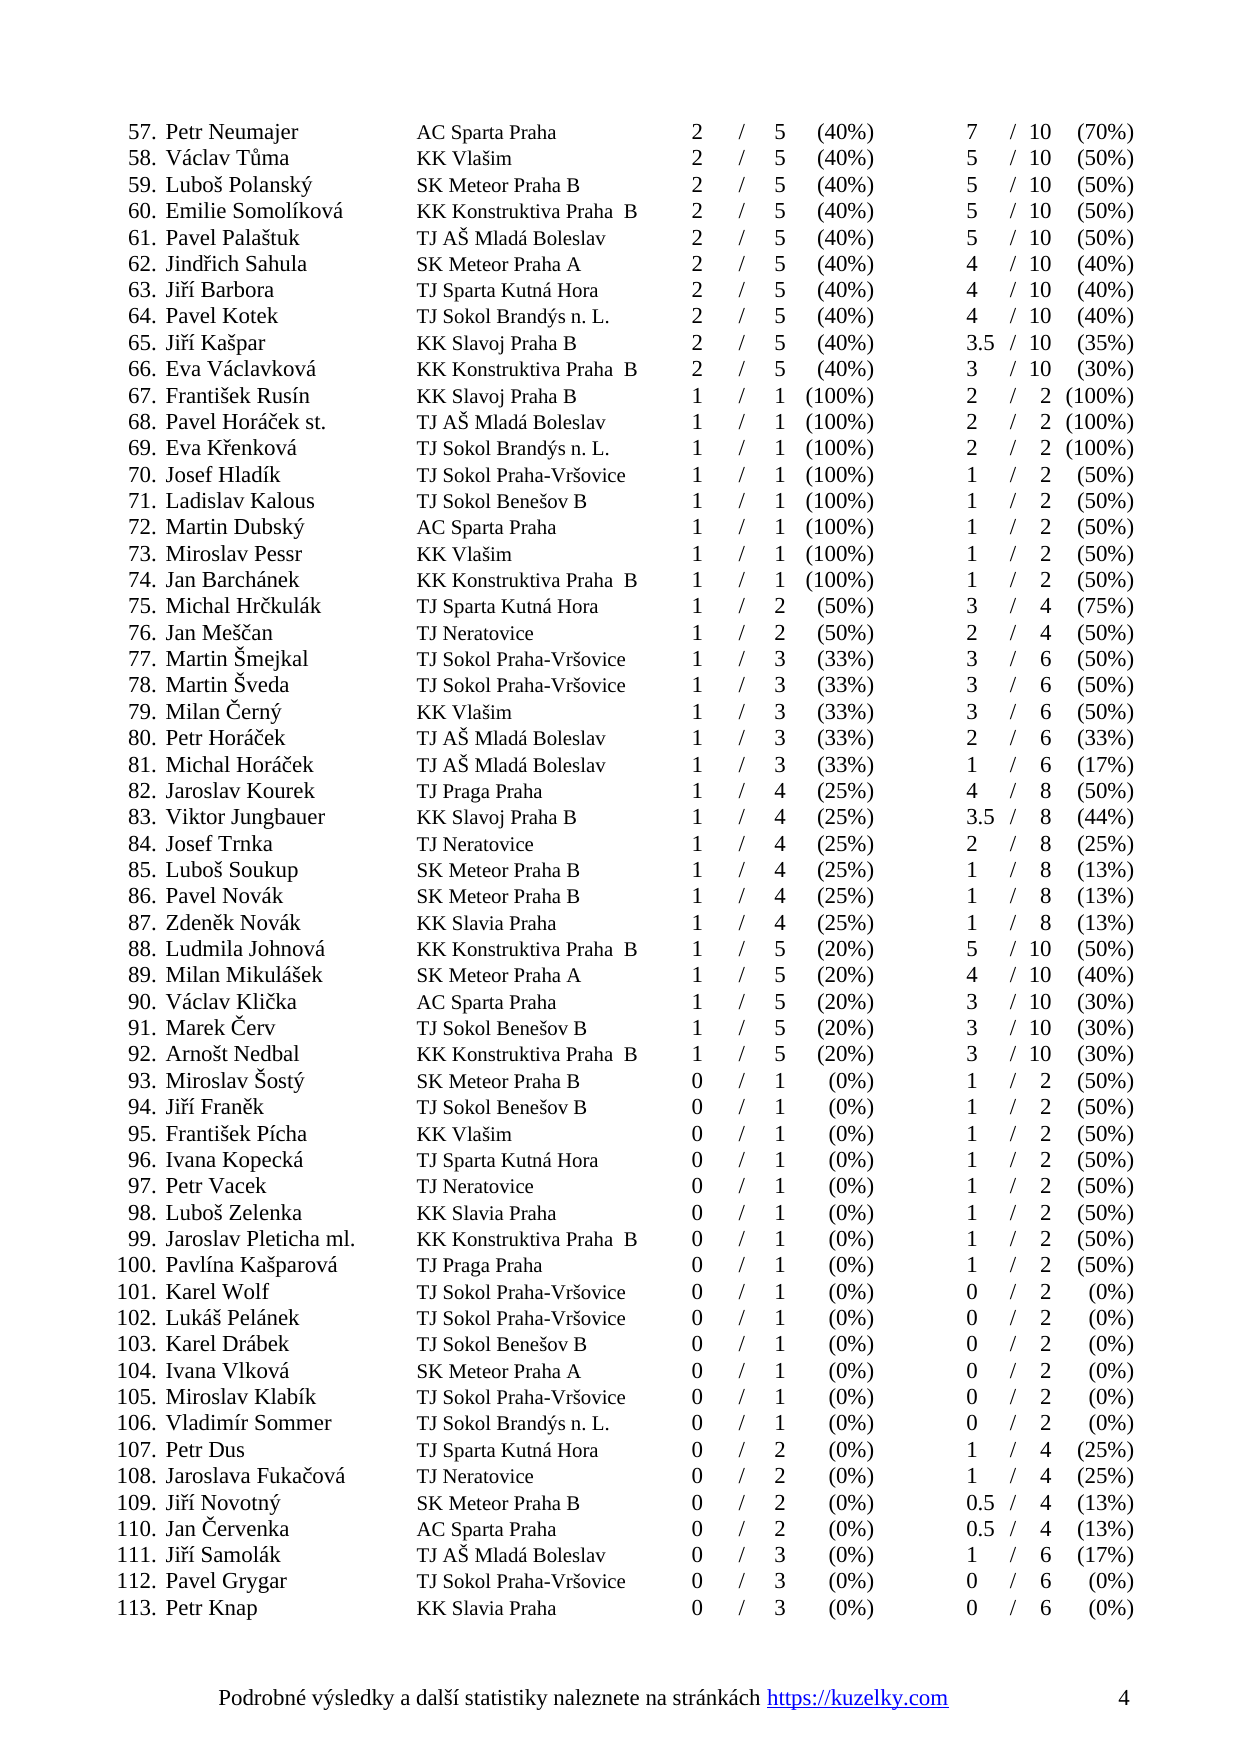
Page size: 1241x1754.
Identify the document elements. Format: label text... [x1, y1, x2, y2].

text 70. Josef Hladík TJ Sokol Praha-Vršovice 1 / 1 (100%) 1 / 2 (50%) [106, 461, 1134, 487]
text 76. Jan Meščan TJ Neratovice 1 / 2 (50%) 2 / 4 (50%) [106, 619, 1134, 645]
text 73. Miroslav Pessr KK Vlašim 1 / 1 (100%) 1 / 2 (50%) [106, 540, 1134, 566]
text 99. Jaroslav Pleticha ml. KK Konstruktiva Praha B 0 / 1 (0%) 1 / 2 (50%) [106, 1225, 1134, 1251]
text 102. Lukáš Pelánek TJ Sokol Praha-Vršovice 0 / 1 (0%) 0 / 2 (0%) [106, 1304, 1134, 1330]
text 110. Jan Červenka AC Sparta Praha 0 / 2 (0%) 0.5 / 4 (13%) [106, 1515, 1134, 1541]
text 84. Josef Trnka TJ Neratovice 1 / 4 (25%) 2 / 8 (25%) [106, 830, 1134, 856]
text 109. Jiří Novotný SK Meteor Praha B 0 / 2 (0%) 0.5 / 4 (13%) [106, 1488, 1134, 1515]
text 86. Pavel Novák SK Meteor Praha B 1 / 4 (25%) 1 / 8 (13%) [106, 882, 1134, 909]
text 82. Jaroslav Kourek TJ Praga Praha 1 / 4 (25%) 4 / 8 (50%) [106, 777, 1134, 803]
text 59. Luboš Polanský SK Meteor Praha B 2 / 5 (40%) 5 / 10 (50%) [106, 171, 1134, 197]
text 111. Jiří Samolák TJ AŠ Mladá Boleslav 0 / 3 (0%) 1 / 6 (17%) [106, 1541, 1134, 1568]
text 105. Miroslav Klabík TJ Sokol Praha-Vršovice 0 / 1 (0%) 0 / 2 (0%) [106, 1383, 1134, 1409]
text 80. Petr Horáček TJ AŠ Mladá Boleslav 1 / 3 (33%) 2 / 6 (33%) [106, 724, 1134, 751]
text 92. Arnošt Nedbal KK Konstruktiva Praha B 1 / 5 (20%) 3 / 10 (30%) [106, 1041, 1134, 1067]
text 67. František Rusín KK Slavoj Praha B 1 / 1 (100%) 2 / 2 (100%) [106, 382, 1134, 408]
text 89. Milan Mikulášek SK Meteor Praha A 1 / 5 (20%) 4 / 10 (40%) [106, 961, 1134, 988]
text 72. Martin Dubský AC Sparta Praha 1 / 1 (100%) 1 / 2 (50%) [106, 513, 1134, 540]
text 65. Jiří Kašpar KK Slavoj Praha B 2 / 5 (40%) 3.5 / 10 (35%) [106, 329, 1134, 355]
text 104. Ivana Vlková SK Meteor Praha A 0 / 1 (0%) 0 / 2 (0%) [106, 1357, 1134, 1383]
text 96. Ivana Kopecká TJ Sparta Kutná Hora 0 / 1 (0%) 1 / 2 (50%) [106, 1146, 1134, 1172]
text 78. Martin Šveda TJ Sokol Praha-Vršovice 1 / 3 (33%) 3 / 6 (50%) [106, 672, 1134, 698]
text 97. Petr Vacek TJ Neratovice 0 / 1 (0%) 1 / 2 (50%) [106, 1172, 1134, 1199]
text 62. Jindřich Sahula SK Meteor Praha A 2 / 5 (40%) 4 / 10 (40%) [106, 250, 1134, 276]
text 113. Petr Knap KK Slavia Praha 0 / 3 (0%) 0 / 6 (0%) [106, 1594, 1134, 1620]
text 75. Michal Hrčkulák TJ Sparta Kutná Hora 1 / 2 (50%) 3 / 4 (75%) [106, 592, 1134, 619]
text 68. Pavel Horáček st. TJ AŠ Mladá Boleslav 1 / 1 (100%) 2 / 2 (100%) [106, 408, 1134, 434]
text 90. Václav Klička AC Sparta Praha 1 / 5 (20%) 3 / 10 (30%) [106, 988, 1134, 1014]
text 112. Pavel Grygar TJ Sokol Praha-Vršovice 0 / 3 (0%) 0 / 6 (0%) [106, 1568, 1134, 1594]
text 58. Václav Tůma KK Vlašim 2 / 5 (40%) 5 / 10 (50%) [106, 144, 1134, 171]
text 98. Luboš Zelenka KK Slavia Praha 0 / 1 (0%) 1 / 2 (50%) [106, 1199, 1134, 1225]
text 101. Karel Wolf TJ Sokol Praha-Vršovice 0 / 1 (0%) 0 / 2 (0%) [106, 1278, 1134, 1304]
text 77. Martin Šmejkal TJ Sokol Praha-Vršovice 1 / 3 (33%) 3 / 6 (50%) [106, 645, 1134, 672]
text 88. Ludmila Johnová KK Konstruktiva Praha B 1 / 5 (20%) 5 / 10 (50%) [106, 935, 1134, 961]
text 94. Jiří Franěk TJ Sokol Benešov B 0 / 1 (0%) 1 / 2 (50%) [106, 1093, 1134, 1119]
text 95. František Pícha KK Vlašim 0 / 1 (0%) 1 / 2 (50%) [106, 1119, 1134, 1146]
text 107. Petr Dus TJ Sparta Kutná Hora 0 / 2 (0%) 1 / 4 (25%) [106, 1436, 1134, 1462]
text 63. Jiří Barbora TJ Sparta Kutná Hora 2 / 5 (40%) 4 / 10 (40%) [106, 276, 1134, 303]
text 100. Pavlína Kašparová TJ Praga Praha 0 / 1 (0%) 1 / 2 (50%) [106, 1251, 1134, 1278]
text 106. Vladimír Sommer TJ Sokol Brandýs n. L. 0 / 1 (0%) 0 / 2 (0%) [106, 1409, 1134, 1436]
text 69. Eva Křenková TJ Sokol Brandýs n. L. 1 / 1 (100%) 2 / 2 (100%) [106, 434, 1134, 461]
text 66. Eva Václavková KK Konstruktiva Praha B 2 / 5 (40%) 3 / 10 (30%) [106, 355, 1134, 382]
text 108. Jaroslava Fukačová TJ Neratovice 0 / 2 (0%) 1 / 4 (25%) [106, 1462, 1134, 1488]
text 71. Ladislav Kalous TJ Sokol Benešov B 1 / 1 (100%) 1 / 2 (50%) [106, 487, 1134, 513]
text 61. Pavel Palaštuk TJ AŠ Mladá Boleslav 2 / 5 (40%) 5 / 10 (50%) [106, 223, 1134, 250]
text 93. Miroslav Šostý SK Meteor Praha B 0 / 1 (0%) 1 / 2 (50%) [106, 1067, 1134, 1093]
text 57. Petr Neumajer AC Sparta Praha 2 / 5 (40%) 7 / 10 (70%) [106, 118, 1134, 144]
text 83. Viktor Jungbauer KK Slavoj Praha B 1 / 4 (25%) 3.5 / 8 (44%) [106, 803, 1134, 830]
text 79. Milan Černý KK Vlašim 1 / 3 (33%) 3 / 6 (50%) [106, 698, 1134, 724]
text 81. Michal Horáček TJ AŠ Mladá Boleslav 1 / 3 (33%) 1 / 6 (17%) [106, 751, 1134, 777]
text 87. Zdeněk Novák KK Slavia Praha 1 / 4 (25%) 1 / 8 (13%) [106, 909, 1134, 935]
text 60. Emilie Somolíková KK Konstruktiva Praha B 2 / 5 (40%) 5 / 10 (50%) [106, 197, 1134, 223]
text 91. Marek Červ TJ Sokol Benešov B 1 / 5 (20%) 3 / 10 (30%) [106, 1014, 1134, 1041]
text 64. Pavel Kotek TJ Sokol Brandýs n. L. 2 / 5 (40%) 4 / 10 (40%) [106, 303, 1134, 329]
text 74. Jan Barchánek KK Konstruktiva Praha B 1 / 1 (100%) 1 / 2 (50%) [106, 566, 1134, 592]
text 85. Luboš Soukup SK Meteor Praha B 1 / 4 (25%) 1 / 8 (13%) [106, 856, 1134, 882]
text 103. Karel Drábek TJ Sokol Benešov B 0 / 1 (0%) 0 / 2 (0%) [106, 1330, 1134, 1357]
